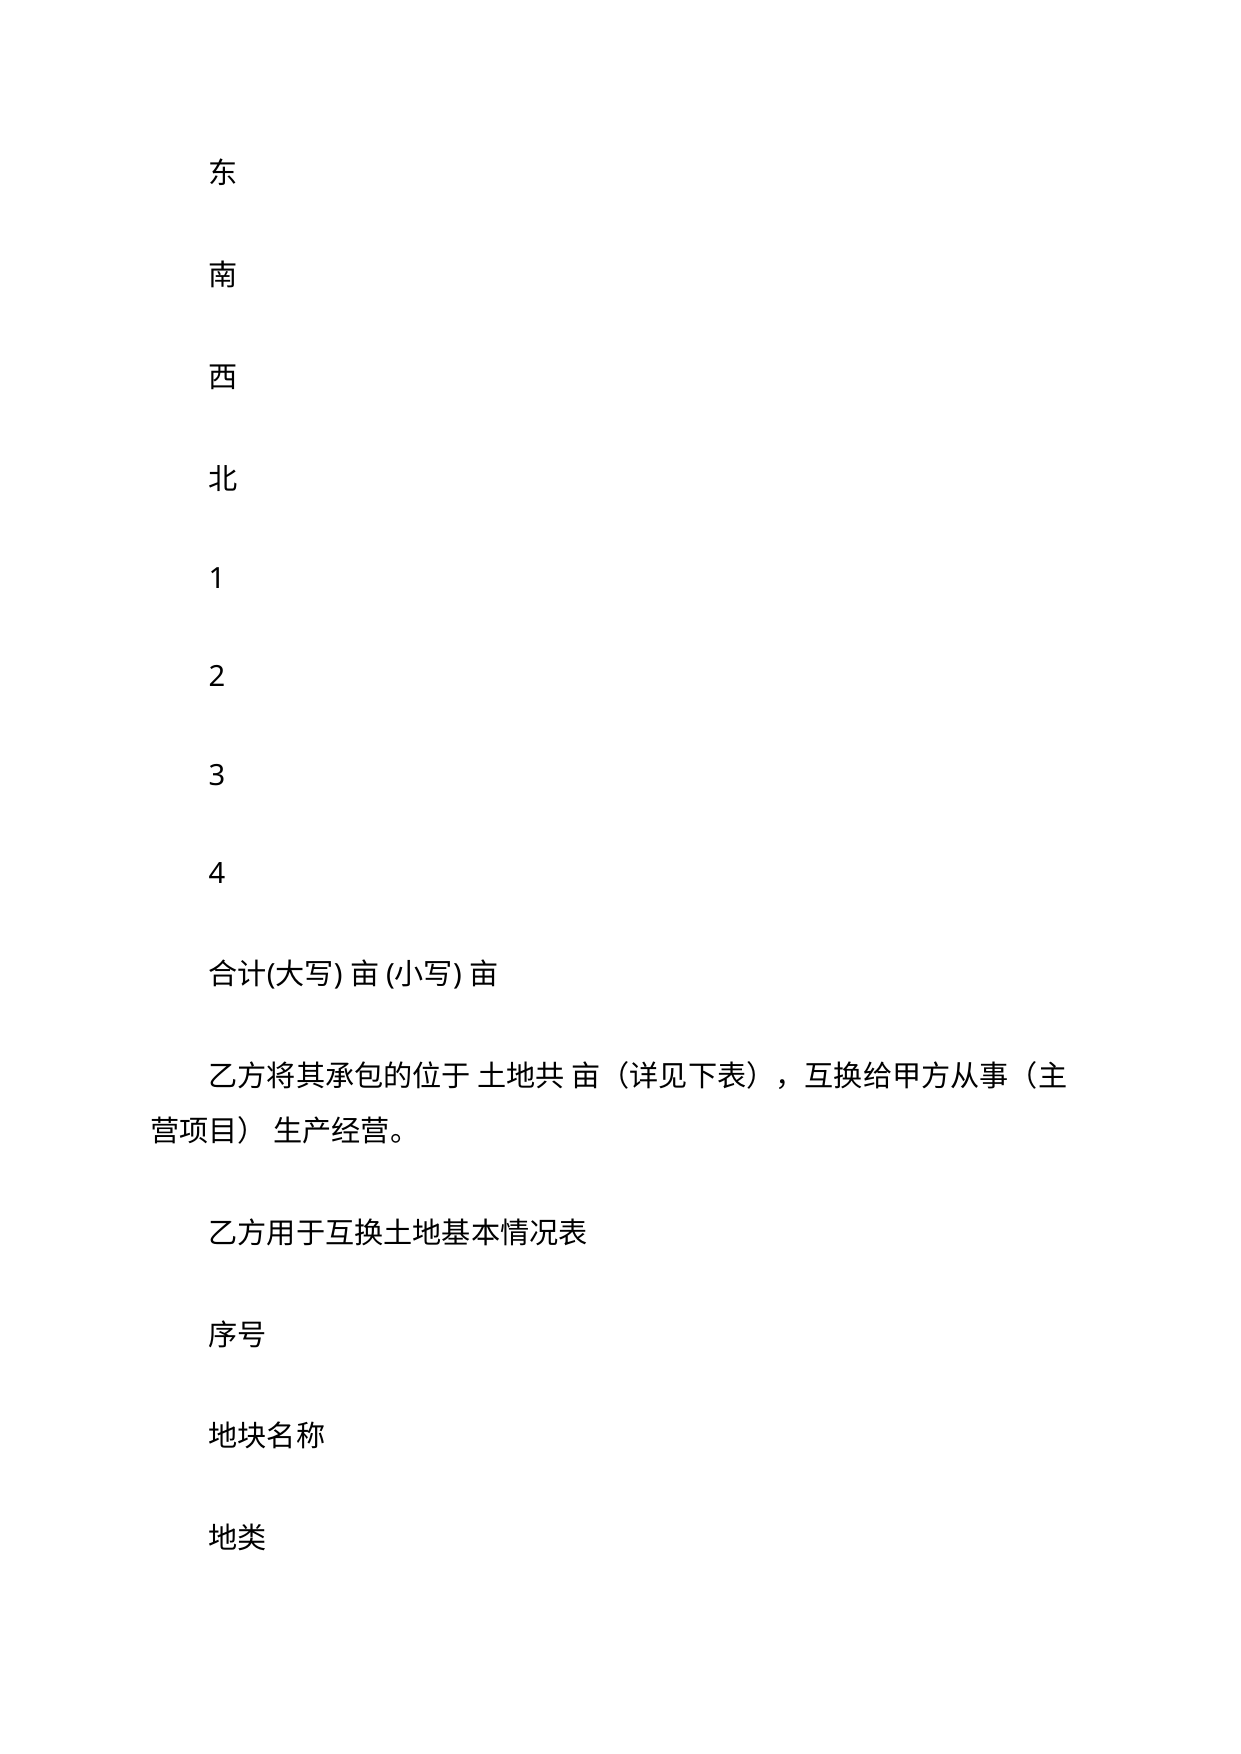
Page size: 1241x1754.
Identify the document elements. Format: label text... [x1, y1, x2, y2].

text 东 [150, 150, 1090, 192]
text 乙方用于互换土地基本情况表 [150, 1209, 1090, 1252]
text 地类 [150, 1515, 1090, 1557]
text 南 [150, 252, 1090, 294]
text 3 [150, 754, 1090, 794]
text 1 [150, 557, 1090, 597]
text 合计(大写) 亩 (小写) 亩 [150, 951, 1090, 993]
text 北 [150, 455, 1090, 498]
text 序号 [150, 1311, 1090, 1353]
text 乙方将其承包的位于 土地共 亩（详见下表），互换给甲方从事（主营项目） 生产经营。 [150, 1053, 1090, 1150]
text 4 [150, 852, 1090, 892]
text 地块名称 [150, 1413, 1090, 1455]
text 2 [150, 656, 1090, 695]
text 西 [150, 353, 1090, 396]
